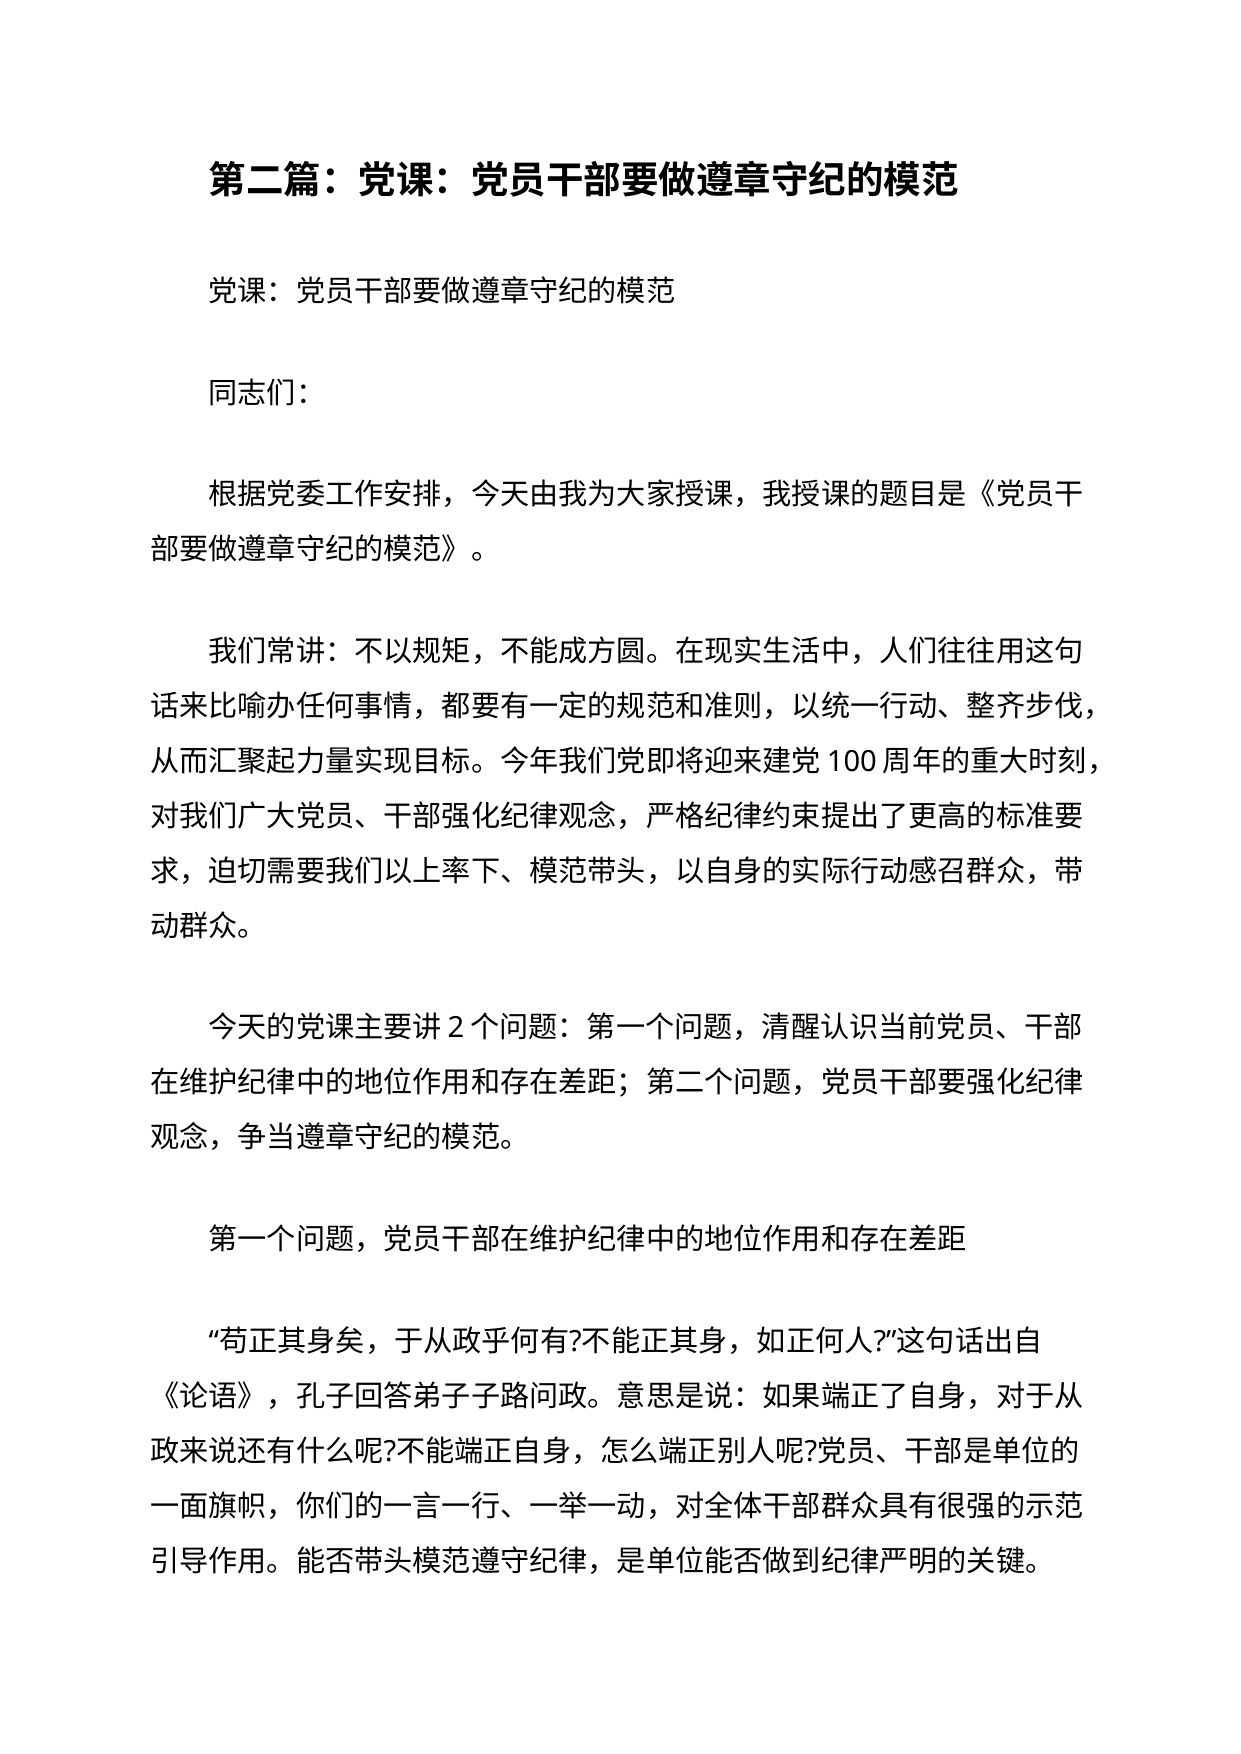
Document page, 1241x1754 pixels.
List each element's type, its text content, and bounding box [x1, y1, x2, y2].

text 党课：党员干部要做遵章守纪的模范 [150, 267, 1090, 310]
text 今天的党课主要讲2个问题：第一个问题，清醒认识当前党员、干部在维护纪律中的地位作用和存在差距；第二个问题，党员干部要强化纪律观念，争当遵章守纪的模范。 [150, 1004, 1090, 1156]
text 第二篇：党课：党员干部要做遵章守纪的模范 [150, 150, 1090, 204]
text 我们常讲：不以规矩，不能成方圆。在现实生活中，人们往往用这句话来比喻办任何事情，都要有一定的规范和准则，以统一行动、整齐步伐，从而汇聚起力量实现目标。今年我们党即将迎来建党100周年的重大时刻，对我们广大党员、干部强化纪律观念，严格纪律约束提出了更高的标准要求，迫切需要我们以上率下、模范带头，以自身的实际行动感召群众，带动群众。 [150, 628, 1090, 944]
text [150, 1317, 1090, 1579]
text 同志们： [150, 369, 1090, 411]
text 根据党委工作安排，今天由我为大家授课，我授课的题目是《党员干部要做遵章守纪的模范》。 [150, 471, 1090, 568]
text 第一个问题，党员干部在维护纪律中的地位作用和存在差距 [150, 1216, 1090, 1258]
